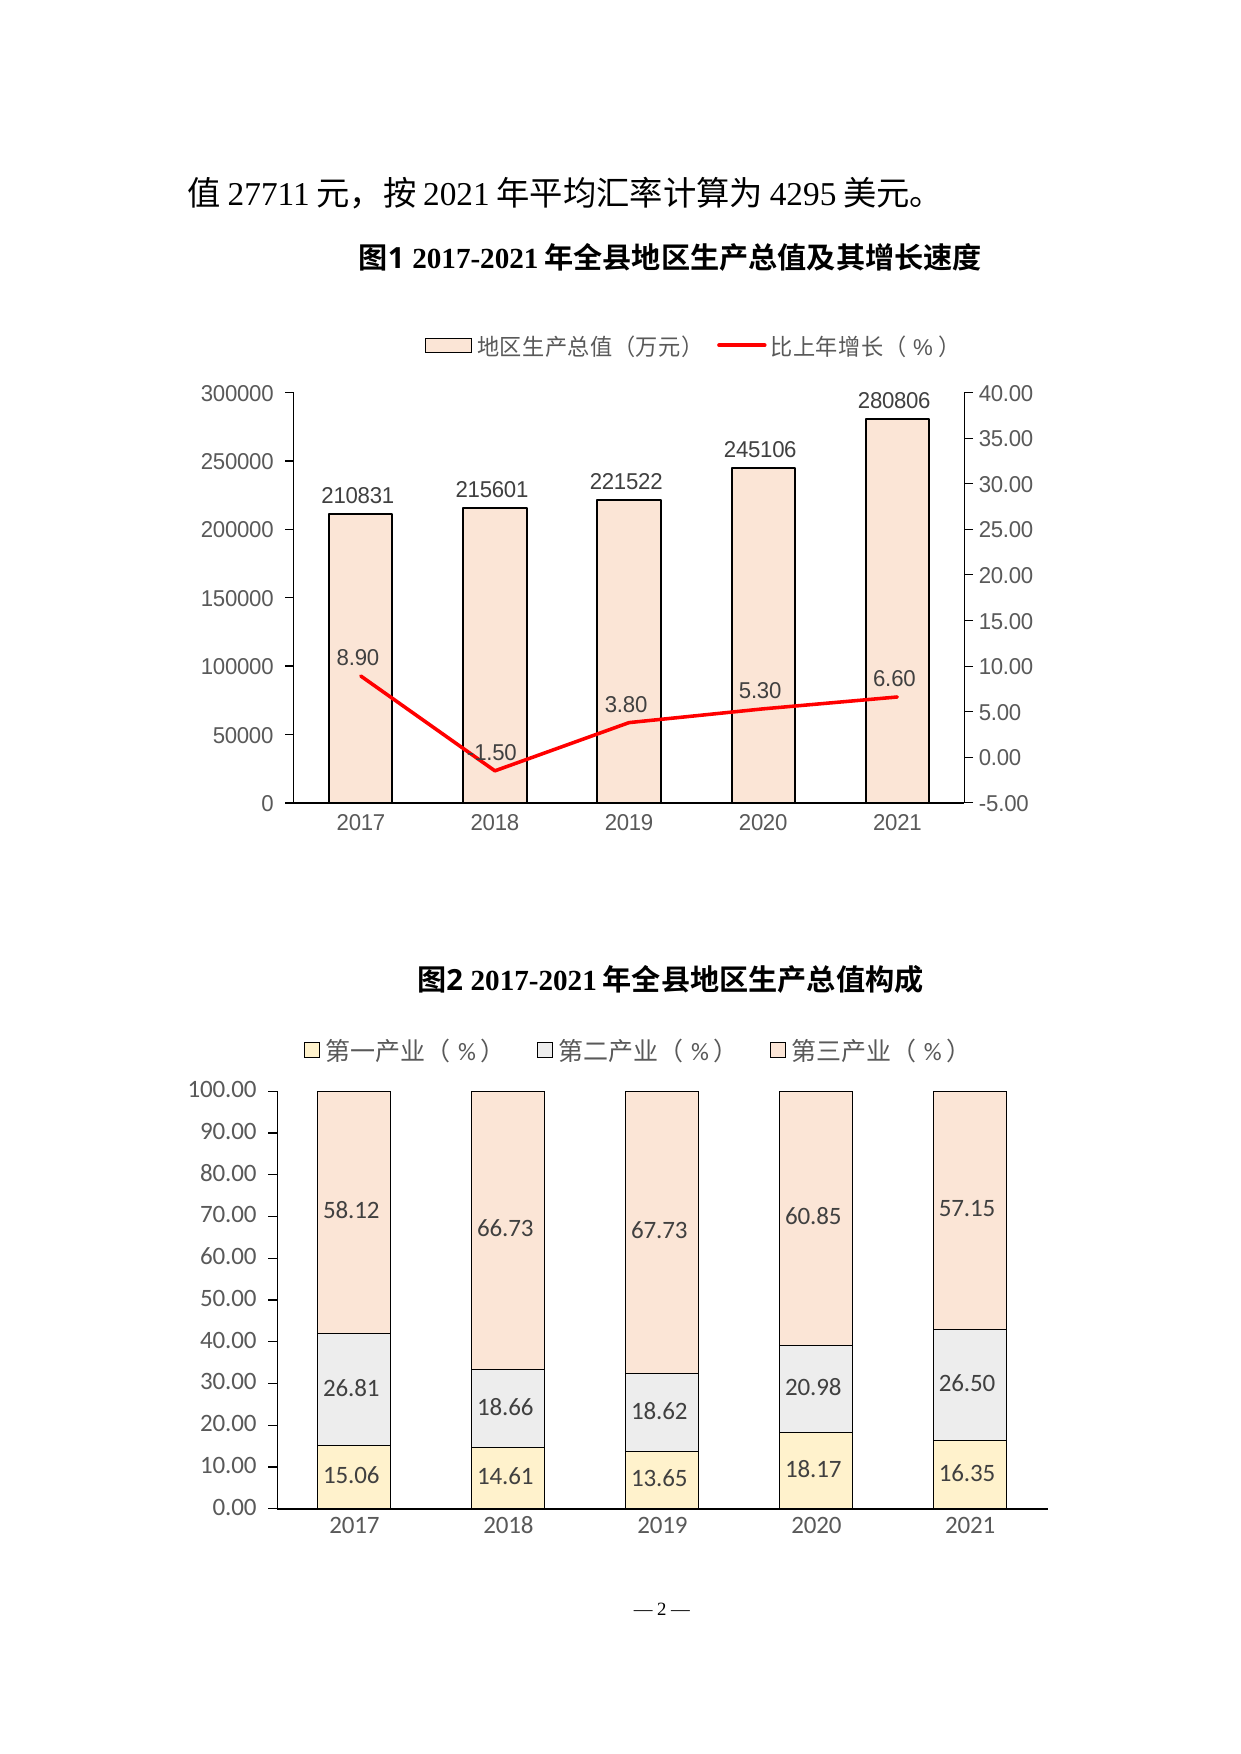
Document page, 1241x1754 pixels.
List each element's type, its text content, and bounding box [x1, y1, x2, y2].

subtitle 2017-2021年全县地区生产总值及其增长速度 [287, 224, 1053, 289]
subtitle 2017-2021年全县地区生产总值构成 [287, 945, 1053, 1010]
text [187, 159, 1053, 224]
